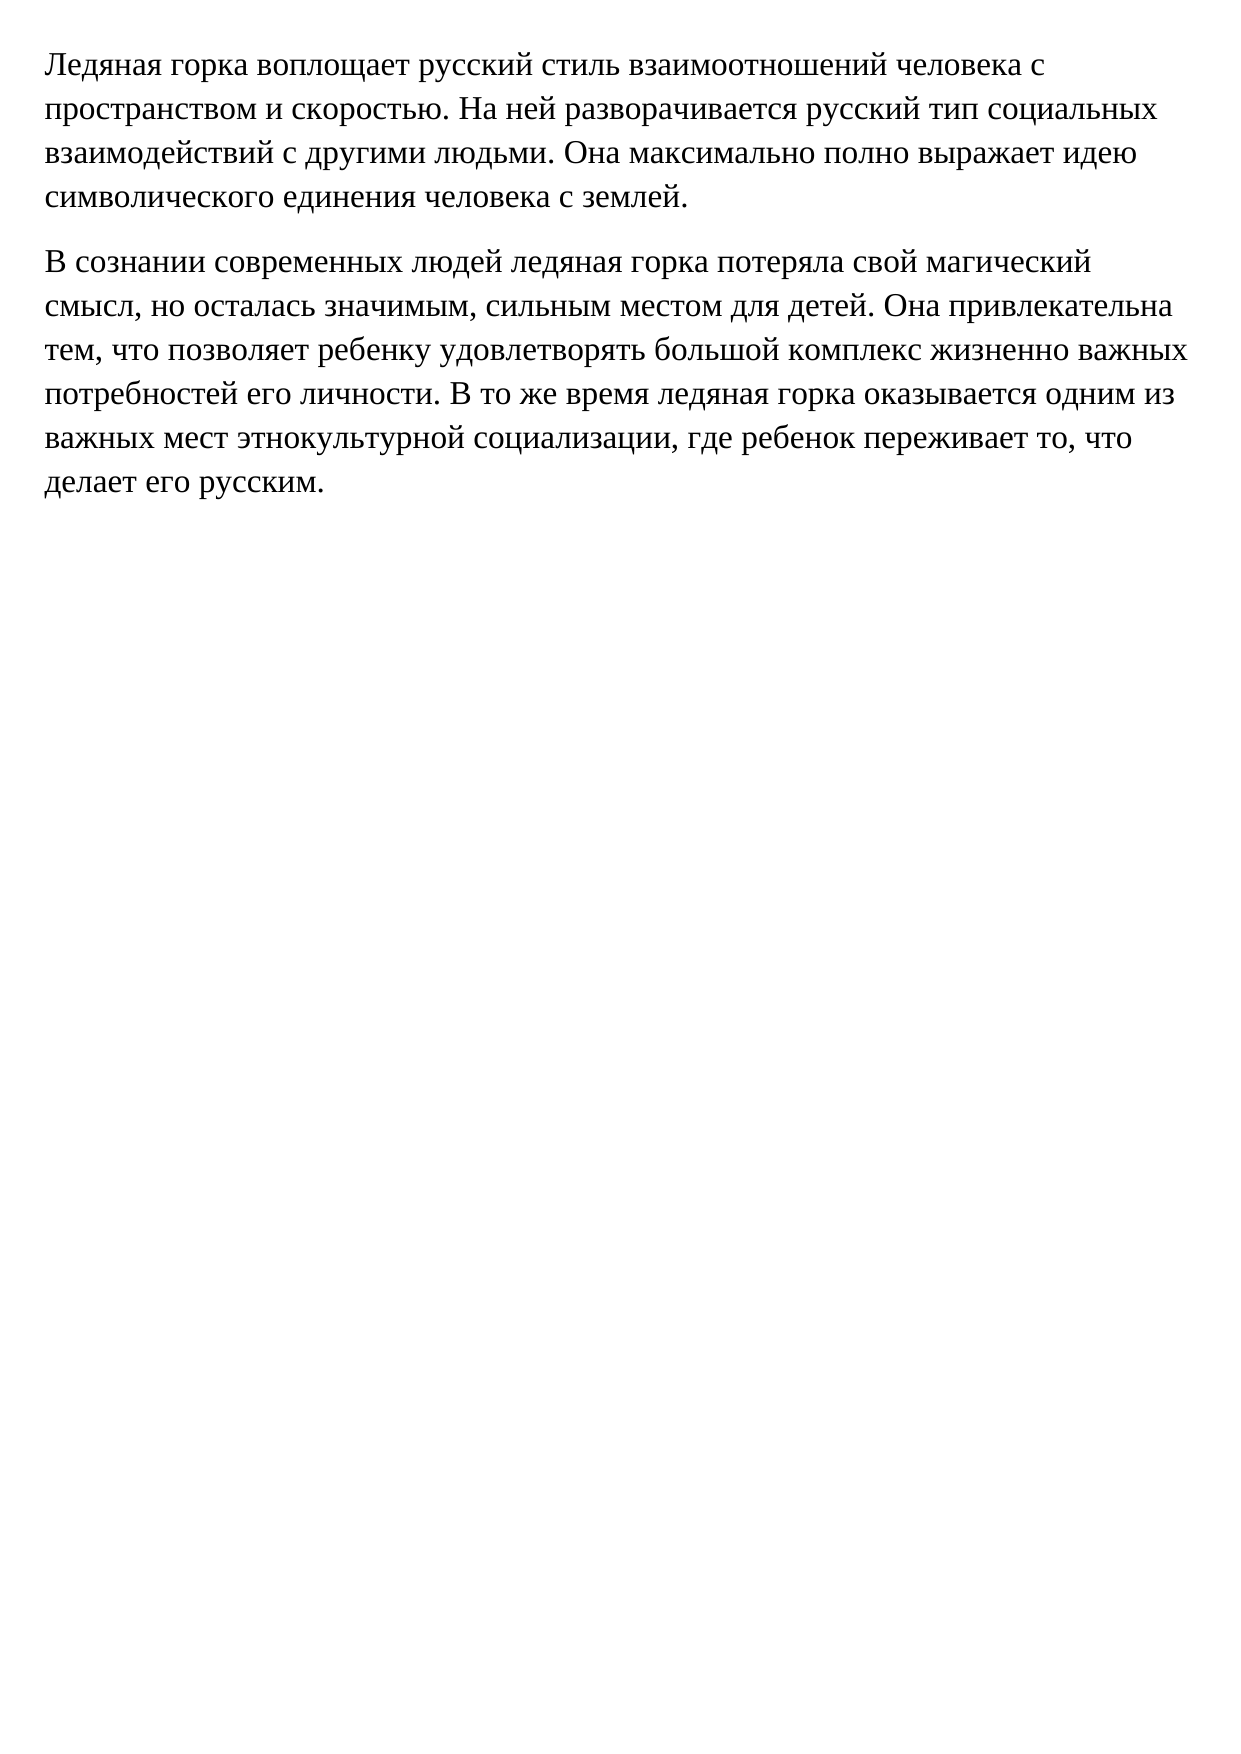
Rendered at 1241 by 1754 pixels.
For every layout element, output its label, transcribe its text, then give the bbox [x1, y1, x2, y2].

text В сознании современных людей ледяная горка потеряла свой магический смысл, но осталась значимым, сильным местом для детей. Она привлекательна тем, что позволяет ребенку удовлетворять большой комплекс жизненно важных потребностей его личности. В то же время ледяная горка оказывается одним из важных мест этнокультурной социализации, где ребенок переживает то, что делает его русским. [44, 241, 1196, 500]
text Ледяная горка воплощает русский стиль взаимоотношений человека с пространством и скоростью. На ней разворачивается русский тип социальных взаимодействий с другими людьми. Она максимально полно выражает идею символического единения человека с землей. [44, 44, 1196, 215]
